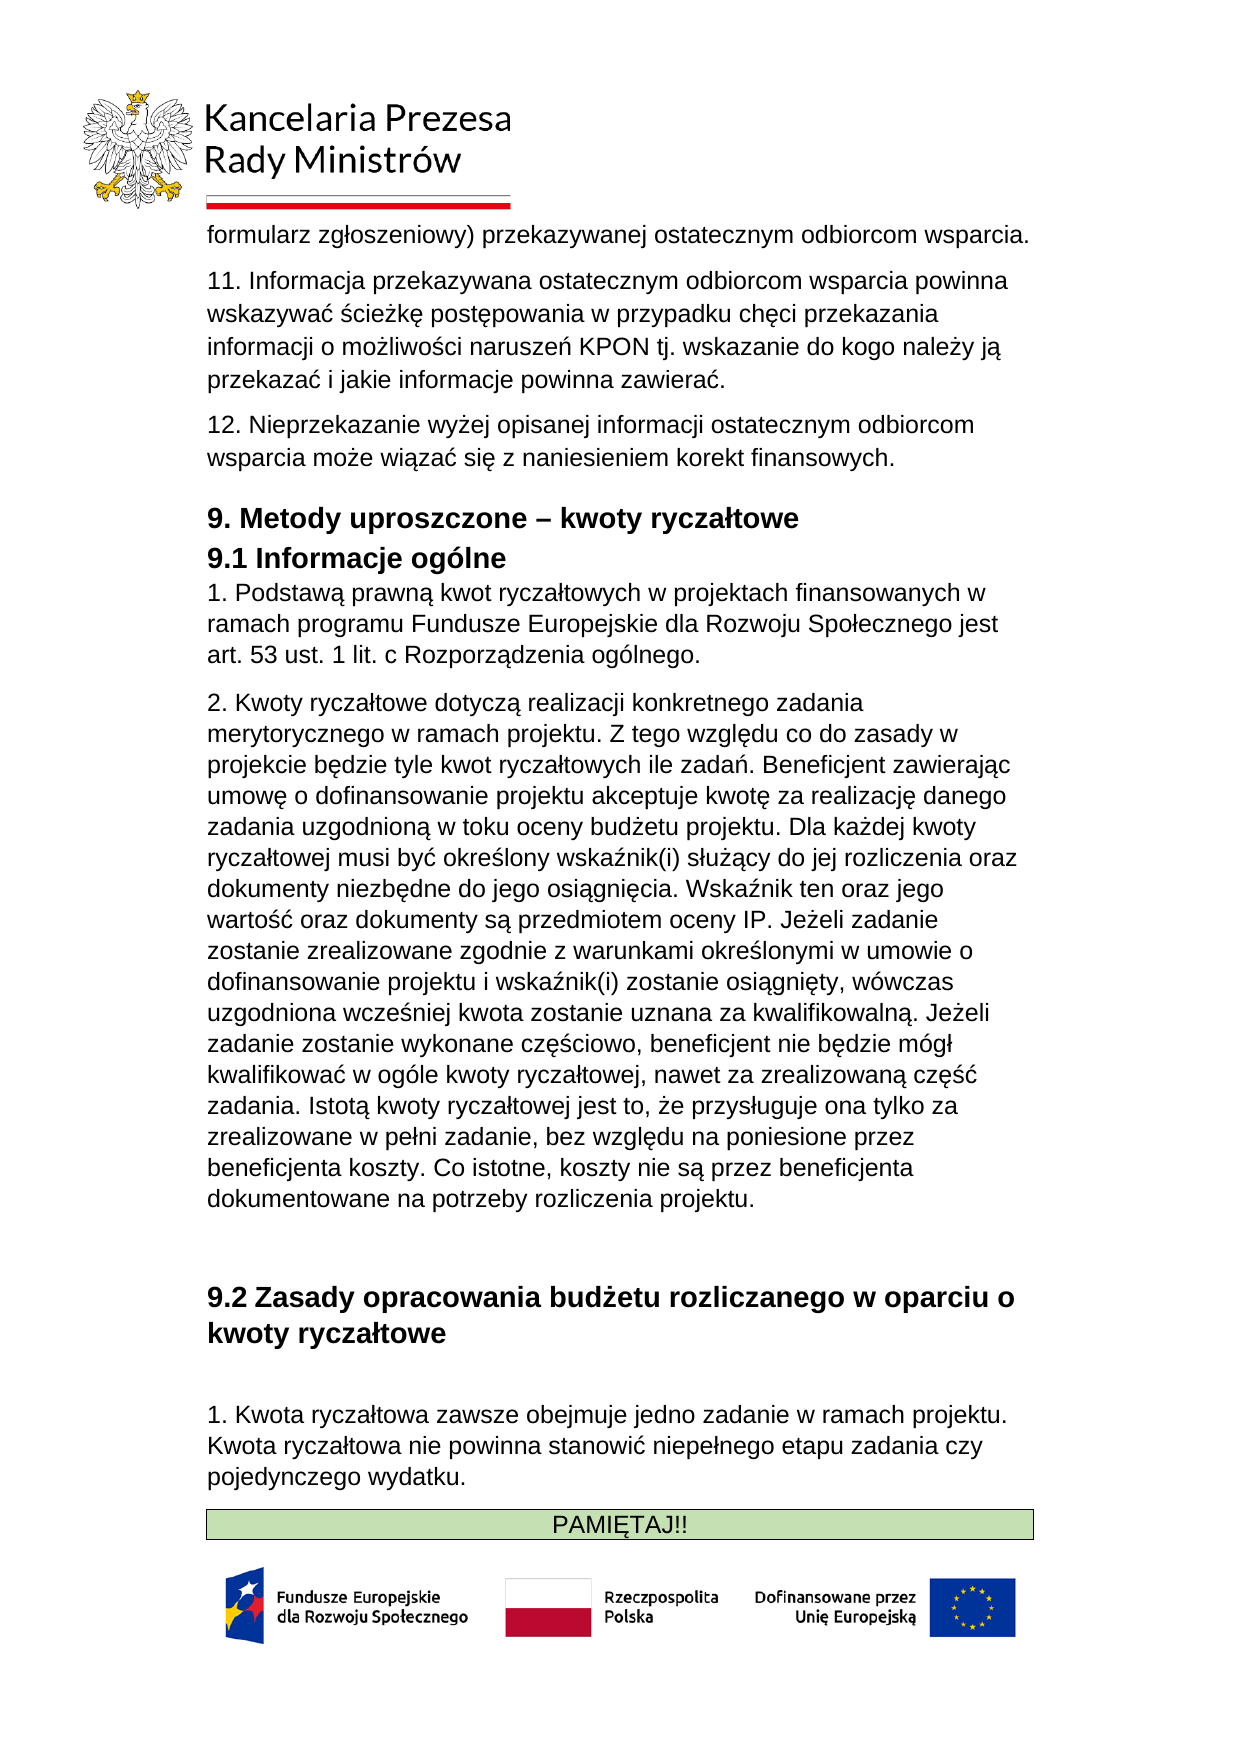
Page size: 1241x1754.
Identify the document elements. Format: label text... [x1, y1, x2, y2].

subtitle 9.1 Informacje ogólne [207, 542, 1033, 575]
picture [73, 80, 522, 216]
text 1. Kwota ryczałtowa zawsze obejmuje jedno zadanie w ramach projektu. Kwota ryczałtowa nie powinna stanowić niepełnego etapu zadania czy pojedynczego wydatku. [207, 1399, 1033, 1490]
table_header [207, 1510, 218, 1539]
picture [206, 1547, 1034, 1663]
text 1. Podstawą prawną kwot ryczałtowych w projektach finansowanych w ramach programu Fundusze Europejskie dla Rozwoju Społecznego jest art. 53 ust. 1 lit. c Rozporządzenia ogólnego. [207, 578, 1033, 668]
text 12. Nieprzekazanie wyżej opisanej informacji ostatecznym odbiorcom wsparcia może wiązać się z naniesieniem korekt finansowych. [207, 410, 1033, 472]
text 11. Informacja przekazywana ostatecznym odbiorcom wsparcia powinna wskazywać ścieżkę postępowania w przypadku chęci przekazania informacji o możliwości naruszeń KPON tj. wskazanie do kogo należy ją przekazać i jakie informacje powinna zawierać. [207, 266, 1033, 393]
subtitle 9. Metody uproszczone – kwoty ryczałtowe [207, 501, 1033, 535]
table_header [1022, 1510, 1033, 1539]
subtitle 9.2 Zasady opracowania budżetu rozliczanego w oparciu o kwoty ryczałtowe [207, 1279, 1033, 1349]
text 2. Kwoty ryczałtowe dotyczą realizacji konkretnego zadania merytorycznego w ramach projektu. Z tego względu co do zasady w projekcie będzie tyle kwot ryczałtowych ile zadań. Beneficjent zawierając umowę o dofinansowanie projektu akceptuje kwotę za realizację danego zadania uzgodnioną w toku oceny budżetu projektu. Dla każdej kwoty ryczałtowej musi być określony wskaźnik(i) służący do jej rozliczenia oraz dokumenty niezbędne do jego osiągnięcia. Wskaźnik ten oraz jego wartość oraz dokumenty są przedmiotem oceny IP. Jeżeli zadanie zostanie zrealizowane zgodnie z warunkami określonymi w umowie o dofinansowanie projektu i wskaźnik(i) zostanie osiągnięty, wówczas uzgodniona wcześniej kwota zostanie uznana za kwalifikowalną. Jeżeli zadanie zostanie wykonane częściowo, beneficjent nie będzie mógł kwalifikować w ogóle kwoty ryczałtowej, nawet za zrealizowaną część zadania. Istotą kwoty ryczałtowej jest to, że przysługuje ona tylko za zrealizowane w pełni zadanie, bez względu na poniesione przez beneficjenta koszty. Co istotne, koszty nie są przez beneficjenta dokumentowane na potrzeby rozliczenia projektu. [207, 687, 1033, 1213]
